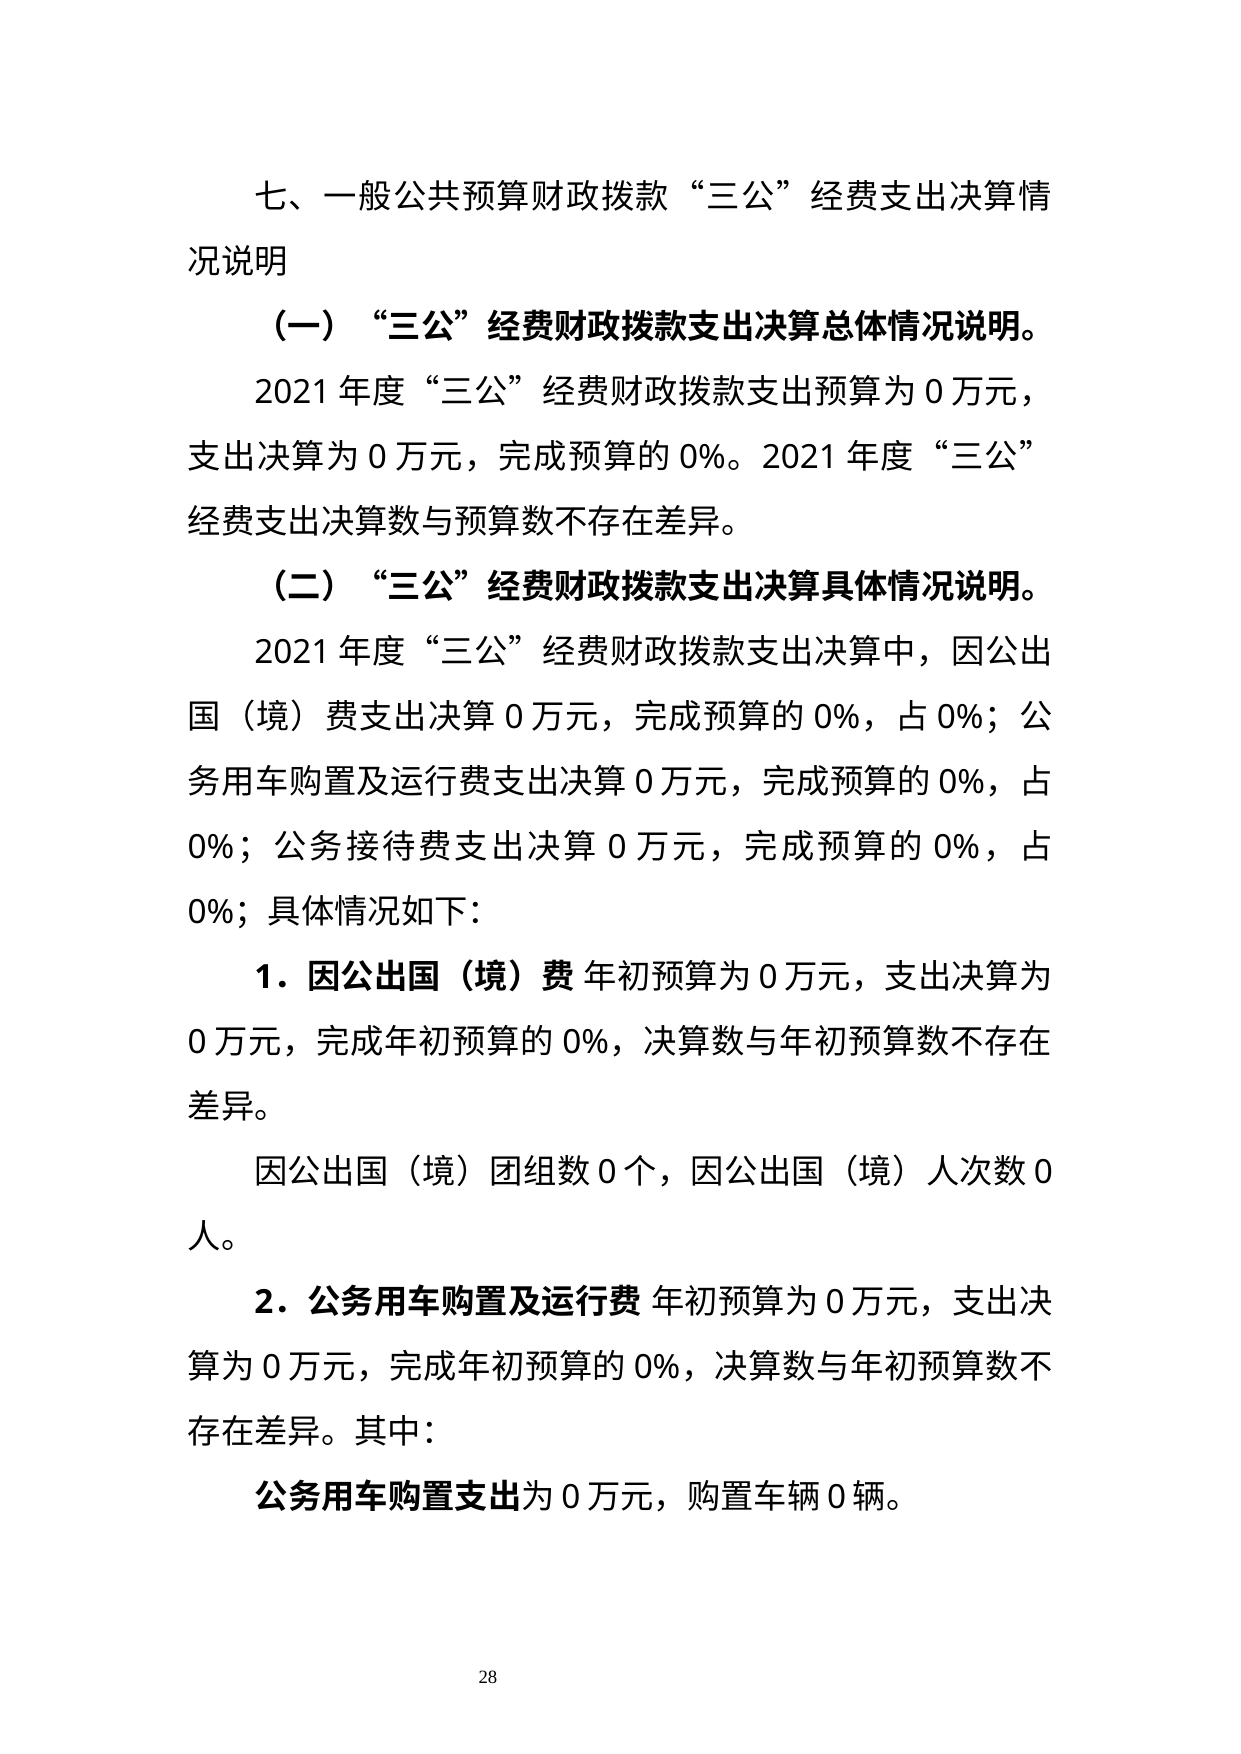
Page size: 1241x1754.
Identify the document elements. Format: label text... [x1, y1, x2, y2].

text 1．因公出国（境）费 年初预算为0万元，支出决算为0万元，完成年初预算的0%，决算数与年初预算数不存在差异。 [187, 942, 1053, 1137]
text 2021年度“三公”经费财政拨款支出决算中，因公出国（境）费支出决算0万元，完成预算的0%，占0%；公务用车购置及运行费支出决算0万元，完成预算的0%，占0%；公务接待费支出决算0万元，完成预算的0%，占0%；具体情况如下： [187, 617, 1053, 942]
text 2．公务用车购置及运行费 年初预算为0万元，支出决算为0万元，完成年初预算的0%，决算数与年初预算数不存在差异。其中： [187, 1267, 1053, 1462]
text 公务用车购置支出为0万元，购置车辆0辆。 [187, 1462, 1053, 1527]
text （二）“三公”经费财政拨款支出决算具体情况说明。 [187, 552, 1053, 617]
text 七、一般公共预算财政拨款“三公”经费支出决算情况说明 [187, 162, 1053, 292]
text 2021年度“三公”经费财政拨款支出预算为0万元，支出决算为0万元，完成预算的0%。2021年度“三公”经费支出决算数与预算数不存在差异。 [187, 357, 1053, 552]
text 因公出国（境）团组数0个，因公出国（境）人次数0人。 [187, 1137, 1053, 1267]
text （一）“三公”经费财政拨款支出决算总体情况说明。 [187, 292, 1053, 357]
